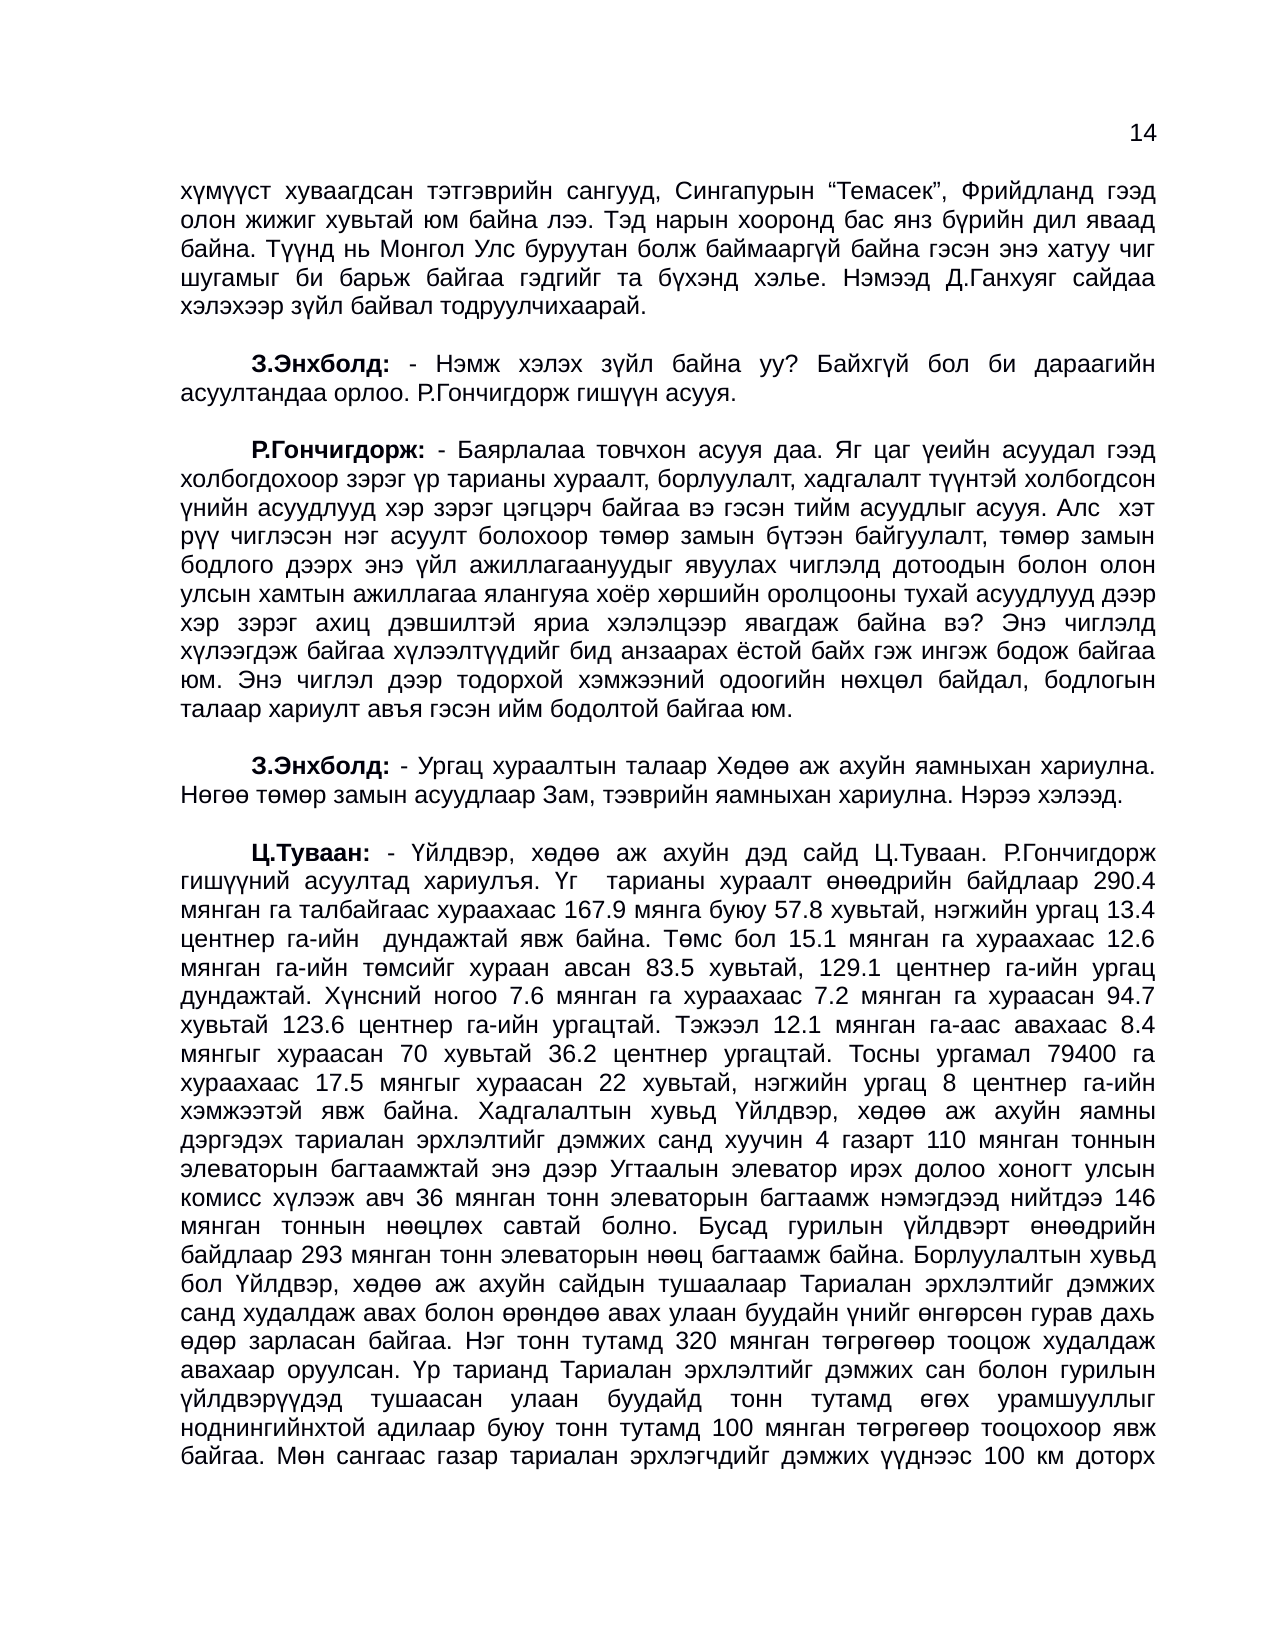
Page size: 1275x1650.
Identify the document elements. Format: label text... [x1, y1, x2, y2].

text Р.Гончигдорж: - Баярлалаа товчхон асууя даа. Яг цаг үеийн асуудал гээд холбогдохоор зэрэг үр тарианы хураалт, борлуулалт, хадгалалт түүнтэй холбогдсон үнийн асуудлууд хэр зэрэг цэгцэрч байгаа вэ гэсэн тийм асуудлыг асууя. Алс хэт рүү чиглэсэн нэг асуулт болохоор төмөр замын бүтээн байгуулалт, төмөр замын бодлого дээрх энэ үйл ажиллагаануудыг явуулах чиглэлд дотоодын болон олон улсын хамтын ажиллагаа ялангуяа хоёр хөршийн оролцооны тухай асуудлууд дээр хэр зэрэг ахиц дэвшилтэй яриа хэлэлцээр явагдаж байна вэ? Энэ чиглэлд хүлээгдэж байгаа хүлээлтүүдийг бид анзаарах ёстой байх гэж ингэж бодож байгаа юм. Энэ чиглэл дээр тодорхой хэмжээний одоогийн нөхцөл байдал, бодлогын талаар хариулт авъя гэсэн ийм бодолтой байгаа юм. [180, 435, 1157, 723]
text З.Энхболд: - Нэмж хэлэх зүйл байна уу? Байхгүй бол би дараагийн асуултандаа орлоо. Р.Гончигдорж гишүүн асууя. [180, 349, 1157, 406]
text З.Энхболд: - Ургац хураалтын талаар Хөдөө аж ахуйн яамныхан хариулна. Нөгөө төмөр замын асуудлаар Зам, тээврийн яамныхан хариулна. Нэрээ хэлээд. [180, 751, 1157, 809]
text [180, 176, 1157, 320]
